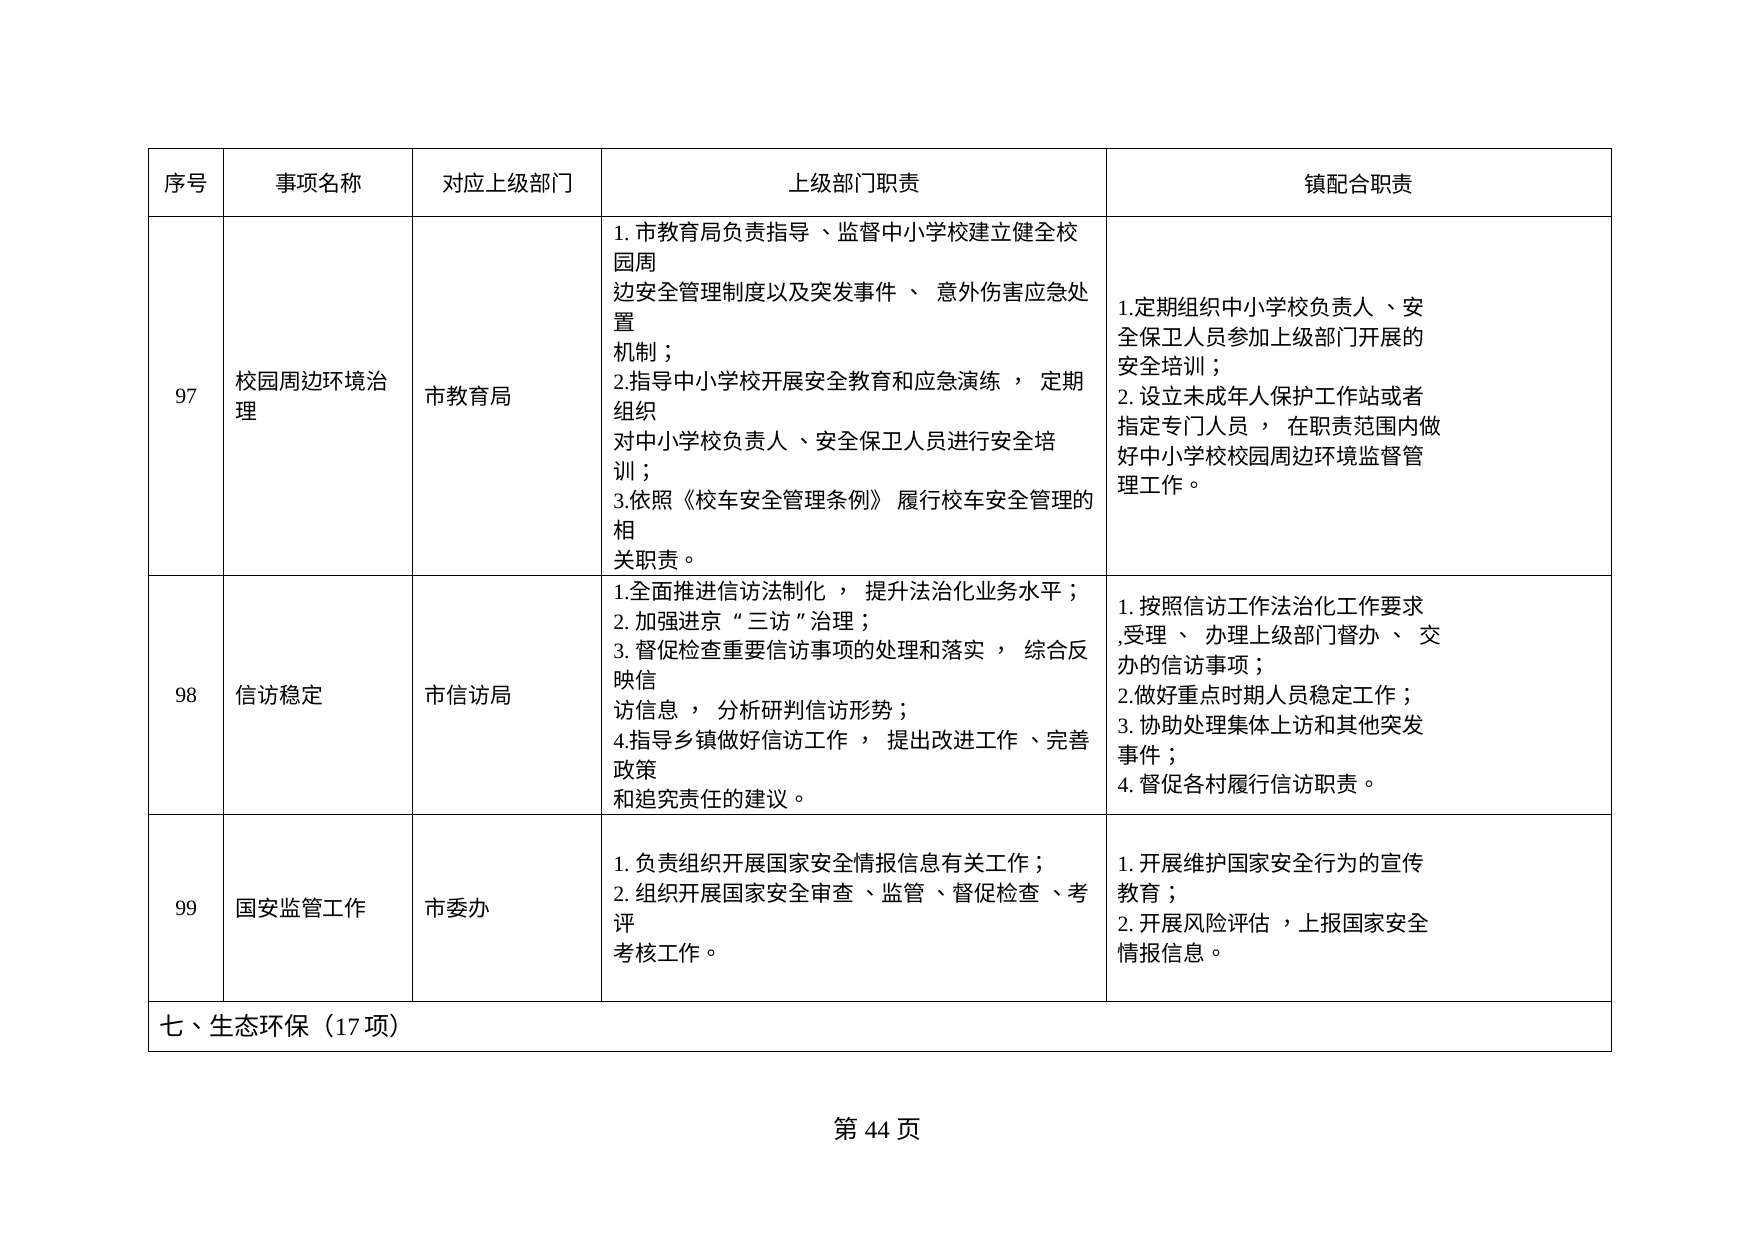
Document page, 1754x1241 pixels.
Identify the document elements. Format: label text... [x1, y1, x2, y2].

table_header 上级部门职责 [602, 149, 1106, 216]
table_cell 97 [149, 217, 223, 575]
table_header 事项名称 [224, 149, 412, 216]
table_cell 市信访局 [413, 576, 601, 814]
table_cell 1.定期组织中小学校负责人 、安 全保卫人员参加上级部门开展的 安全培训； 2. 设立未成年人保护工作站或者 指定专门人员 ， 在职责范围内做 好中小学校校园周边环境监督管 理工作。 [1107, 217, 1611, 575]
table_cell 国安监管工作 [224, 815, 412, 1001]
table_cell 1.全面推进信访法制化 ， 提升法治化业务水平； 2. 加强进京 “ 三访 ” 治理； 3. 督促检查重要信访事项的处理和落实 ， 综合反映信 访信息 ， 分析研判信访形势； 4.指导乡镇做好信访工作 ， 提出改进工作 、完善政策 和追究责任的建议。 [602, 576, 1106, 814]
table_cell 校园周边环境治理 [224, 217, 412, 575]
table_cell 1. 负责组织开展国家安全情报信息有关工作； 2. 组织开展国家安全审查 、监管 、督促检查 、考评 考核工作。 [602, 815, 1106, 1001]
table_cell 1. 市教育局负责指导 、监督中小学校建立健全校园周 边安全管理制度以及突发事件 、 意外伤害应急处置 机制； 2.指导中小学校开展安全教育和应急演练 ， 定期组织 对中小学校负责人 、安全保卫人员进行安全培训； 3.依照《校车安全管理条例》 履行校车安全管理的相 关职责。 [602, 217, 1106, 575]
table_cell 99 [149, 815, 223, 1001]
table_cell 七、生态环保（17项） [149, 1002, 1611, 1051]
table_cell 信访稳定 [224, 576, 412, 814]
table_cell 1. 开展维护国家安全行为的宣传 教育； 2. 开展风险评估 ，上报国家安全 情报信息。 [1107, 815, 1611, 1001]
table_cell 98 [149, 576, 223, 814]
table_cell 1. 按照信访工作法治化工作要求 ,受理 、 办理上级部门督办 、 交 办的信访事项； 2.做好重点时期人员稳定工作； 3. 协助处理集体上访和其他突发 事件； 4. 督促各村履行信访职责。 [1107, 576, 1611, 814]
table_cell 市教育局 [413, 217, 601, 575]
table_cell 市委办 [413, 815, 601, 1001]
table_header 镇配合职责 [1107, 149, 1611, 216]
table_header 对应上级部门 [413, 149, 601, 216]
table_header 序号 [149, 149, 223, 216]
